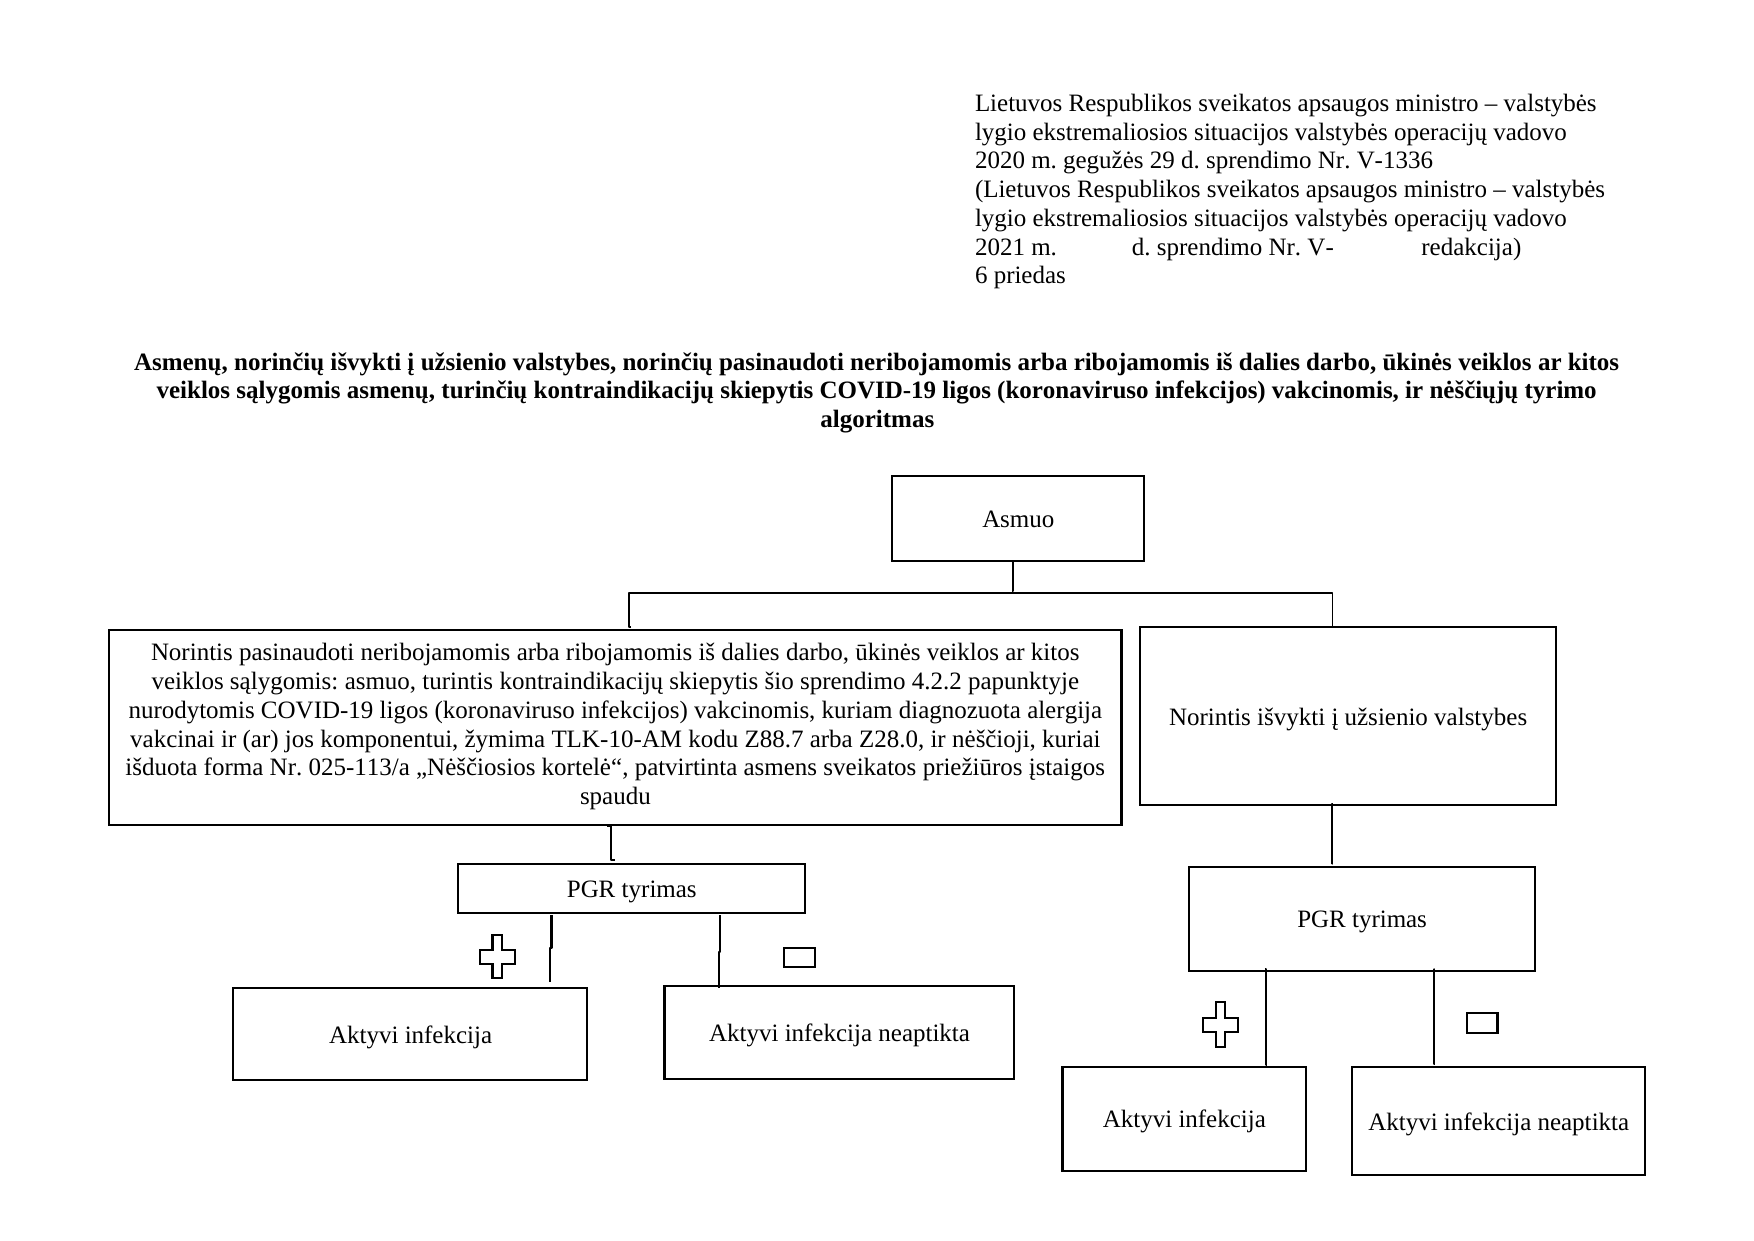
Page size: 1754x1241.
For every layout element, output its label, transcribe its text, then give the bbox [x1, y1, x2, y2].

text 6 priedas [103, 260, 1651, 289]
text lygio ekstremaliosios situacijos valstybės operacijų vadovo [103, 203, 1651, 232]
text 2020 m. gegužės 29 d. sprendimo Nr. V-1336 [103, 145, 1651, 174]
text 2021 m. d. sprendimo Nr. V- redakcija) [103, 232, 1651, 260]
text (Lietuvos Respublikos sveikatos apsaugos ministro – valstybės [103, 174, 1651, 203]
text lygio ekstremaliosios situacijos valstybės operacijų vadovo [103, 117, 1651, 145]
text Lietuvos Respublikos sveikatos apsaugos ministro – valstybės [103, 88, 1651, 117]
text Asmenų, norinčių išvykti į užsienio valstybes, norinčių pasinaudoti neribojamomis arba ribojamomis iš dalies darbo, ūkinės veiklos ar kitos veiklos sąlygomis asmenų, turinčių kontraindikacijų skiepytis COVID-19 ligos (koronaviruso infekcijos) vakcinomis, ir nėščiųjų tyrimo algoritmas [103, 347, 1651, 433]
